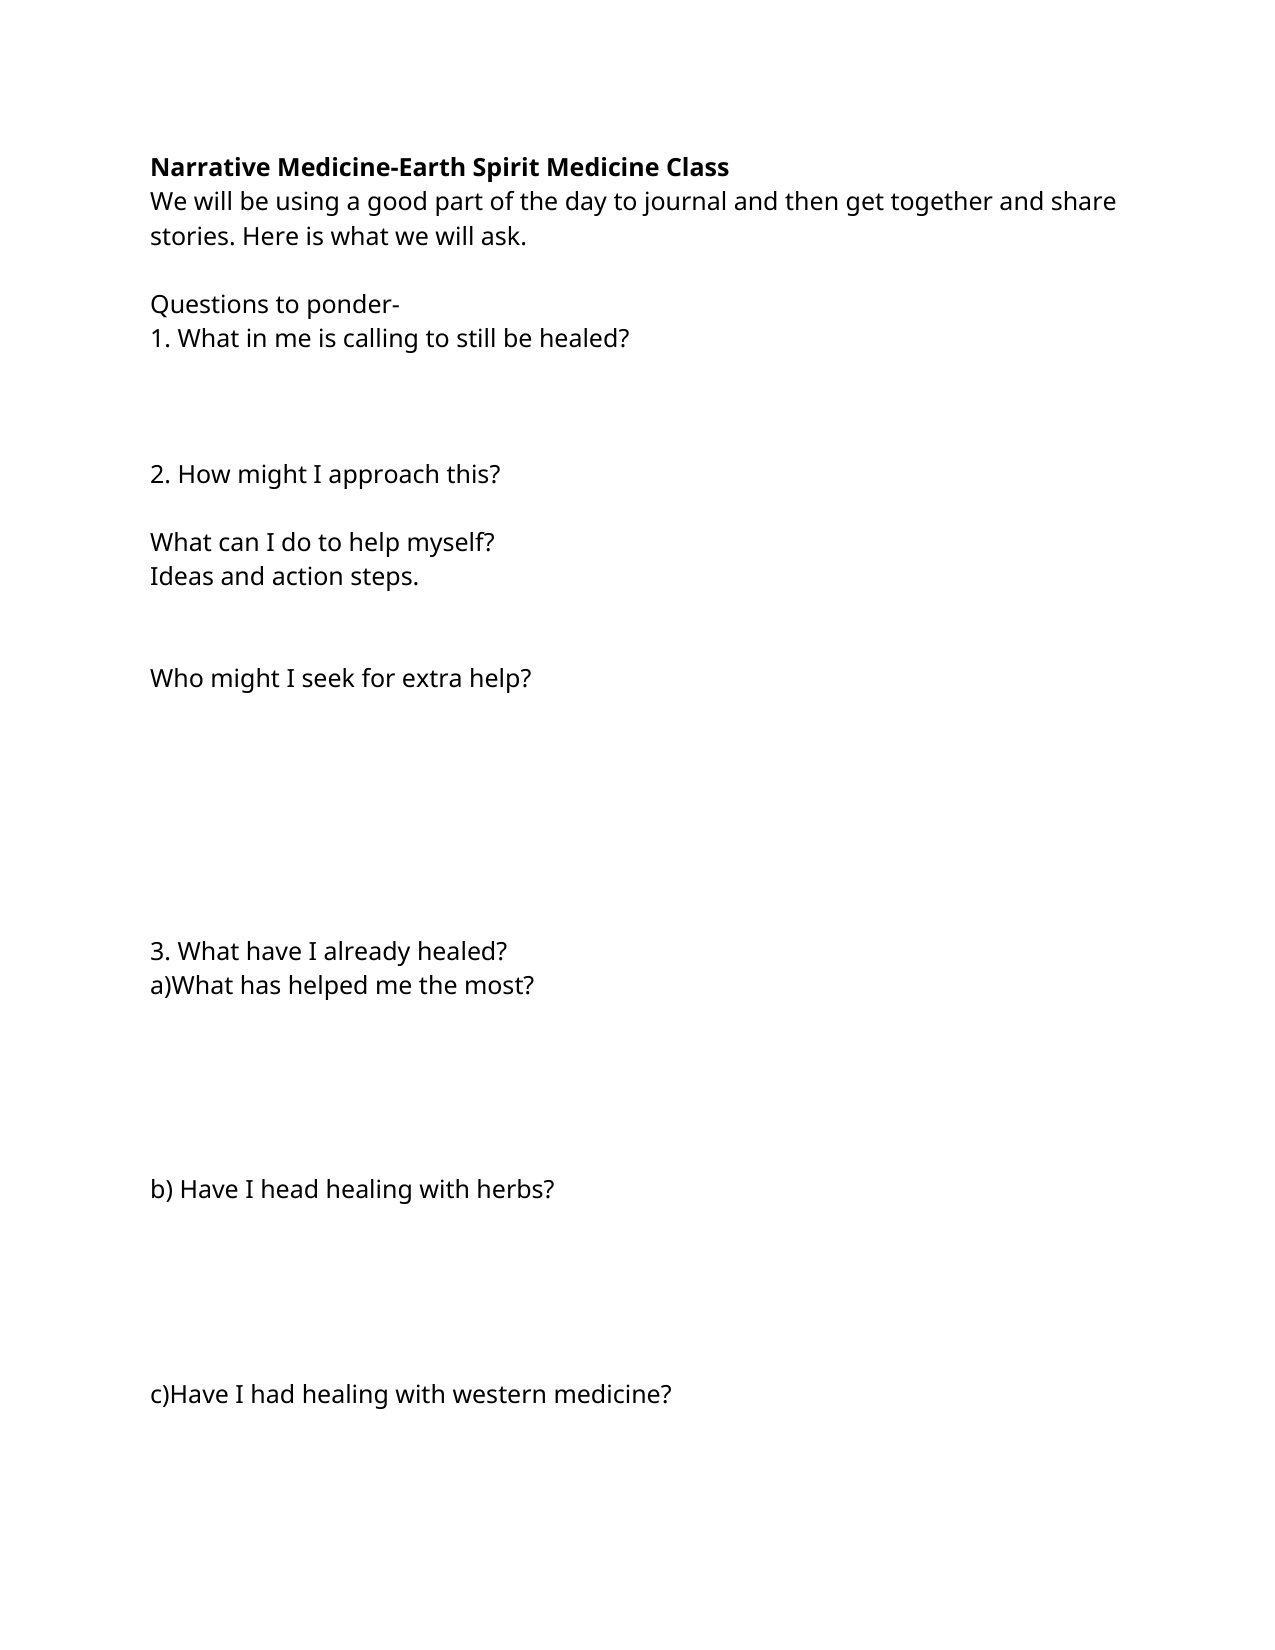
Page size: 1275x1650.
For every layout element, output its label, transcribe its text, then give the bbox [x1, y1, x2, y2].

text Narrative Medicine-Earth Spirit Medicine Class [150, 150, 1125, 184]
text 2. How might I approach this? [150, 457, 1125, 491]
text 3. What have I already healed? [150, 933, 1125, 967]
text We will be using a good part of the day to journal and then get together and share stories. Here is what we will ask. [150, 184, 1125, 252]
text c)Have I had healing with western medicine? [150, 1376, 1125, 1410]
text 1. What in me is calling to still be healed? [150, 320, 1125, 354]
text a)What has helped me the most? [150, 967, 1125, 1002]
text b) Have I head healing with herbs? [150, 1172, 1125, 1206]
text Ideas and action steps. [150, 559, 1125, 593]
text What can I do to help myself? [150, 525, 1125, 559]
text Who might I seek for extra help? [150, 661, 1125, 695]
text Questions to ponder- [150, 286, 1125, 320]
